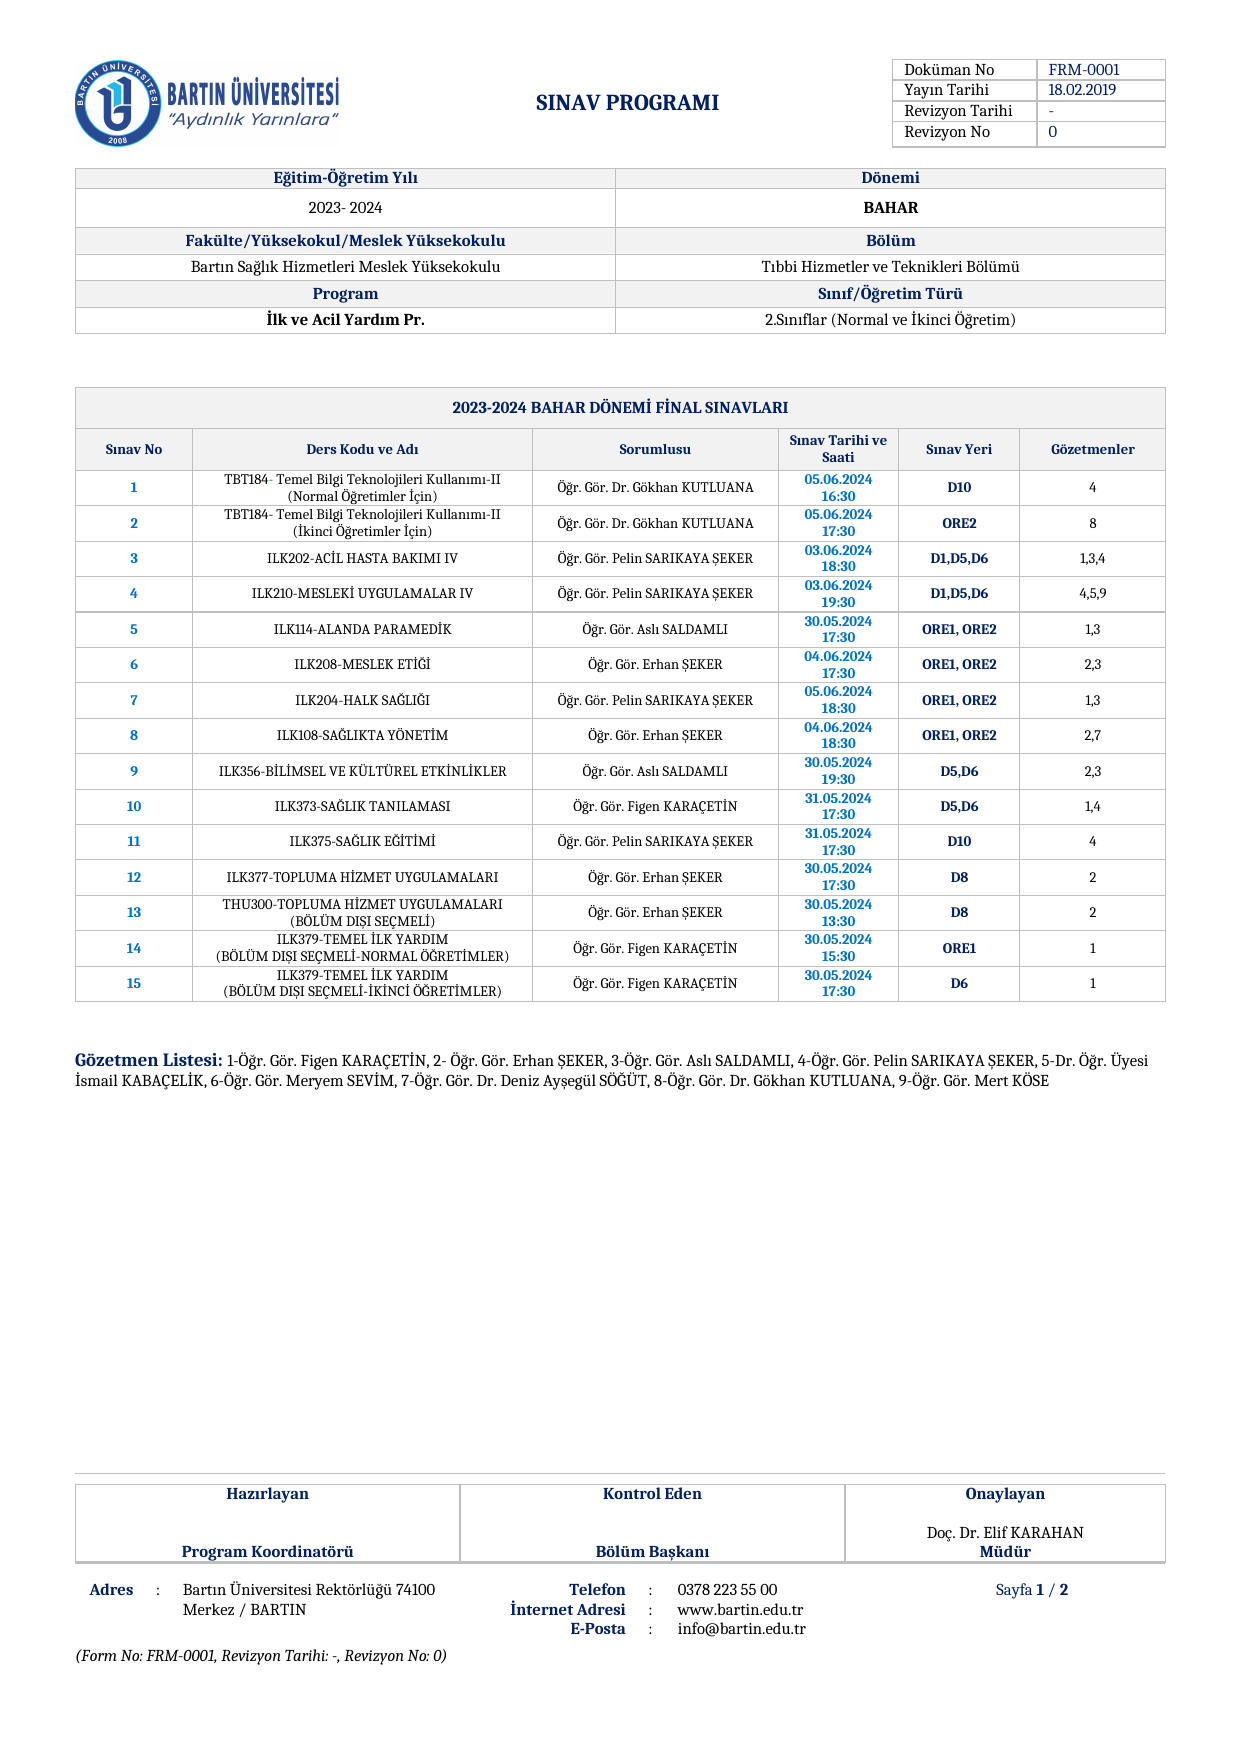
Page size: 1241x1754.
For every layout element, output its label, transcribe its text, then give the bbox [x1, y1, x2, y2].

table_cell 30.05.2024 17:30 [779, 967, 898, 1001]
table_cell Gözetmenler [1020, 429, 1165, 470]
table_cell Sınav No [76, 429, 192, 470]
table_cell ORE1, ORE2 [899, 613, 1019, 647]
table_cell 30.05.2024 17:30 [779, 860, 898, 895]
table_cell Bartın Sağlık Hizmetleri Meslek Yüksekokulu [76, 255, 615, 280]
table_cell 05.06.2024 16:30 [779, 471, 898, 505]
table_header 2023-2024 BAHAR DÖNEMİ FİNAL SINAVLARI [76, 388, 1165, 428]
table_cell 4,5,9 [1020, 577, 1165, 611]
table_cell 05.06.2024 18:30 [779, 683, 898, 718]
table_cell 6 [76, 648, 192, 682]
table_cell 31.05.2024 17:30 [779, 825, 898, 859]
table_cell Sınav Tarihi ve Saati [779, 429, 898, 470]
table_cell Öğr. Gör. Pelin SARIKAYA ŞEKER [533, 683, 778, 718]
table_cell ORE2 [899, 506, 1019, 541]
table_cell 10 [76, 790, 192, 824]
table_cell BAHAR [616, 189, 1165, 227]
table_cell 11 [76, 825, 192, 859]
table_cell ILK379-TEMEL İLK YARDIM (BÖLÜM DIŞI SEÇMELİ-İKİNCİ ÖĞRETİMLER) [193, 967, 532, 1001]
table_cell 4 [1020, 825, 1165, 859]
table_cell Öğr. Gör. Erhan ŞEKER [533, 896, 778, 930]
table_cell ILK373-SAĞLIK TANILAMASI [193, 790, 532, 824]
table_cell 2,3 [1020, 648, 1165, 682]
table_cell Öğr. Gör. Dr. Gökhan KUTLUANA [533, 471, 778, 505]
table_cell Tıbbi Hizmetler ve Teknikleri Bölümü [616, 255, 1165, 280]
table_cell 1,4 [1020, 790, 1165, 824]
table_cell 03.06.2024 18:30 [779, 542, 898, 576]
table_cell D1,D5,D6 [899, 577, 1019, 611]
table_cell Öğr. Gör. Figen KARAÇETİN [533, 790, 778, 824]
table_cell Öğr. Gör. Erhan ŞEKER [533, 719, 778, 753]
table_cell Sorumlusu [533, 429, 778, 470]
table_cell 31.05.2024 17:30 [779, 790, 898, 824]
table_cell 2,7 [1020, 719, 1165, 753]
table_cell ORE1, ORE2 [899, 719, 1019, 753]
table_cell 14 [76, 931, 192, 966]
table_cell 04.06.2024 18:30 [779, 719, 898, 753]
table_cell D6 [899, 967, 1019, 1001]
table_cell 2 [1020, 860, 1165, 895]
table_cell 03.06.2024 19:30 [779, 577, 898, 611]
table_cell 30.05.2024 15:30 [779, 931, 898, 966]
table_cell İlk ve Acil Yardım Pr. [76, 308, 615, 333]
table_cell ILK210-MESLEKİ UYGULAMALAR IV [193, 577, 532, 611]
table_cell Fakülte/Yüksekokul/Meslek Yüksekokulu [76, 228, 615, 253]
table_cell ILK377-TOPLUMA HİZMET UYGULAMALARI [193, 860, 532, 895]
table_cell Öğr. Gör. Pelin SARIKAYA ŞEKER [533, 825, 778, 859]
table_cell ILK204-HALK SAĞLIĞI [193, 683, 532, 718]
table_cell Ders Kodu ve Adı [193, 429, 532, 470]
table_cell ILK114-ALANDA PARAMEDİK [193, 613, 532, 647]
table_cell Öğr. Gör. Erhan ŞEKER [533, 648, 778, 682]
table_cell 2 [1020, 896, 1165, 930]
table_cell ILK202-ACİL HASTA BAKIMI IV [193, 542, 532, 576]
table_cell Öğr. Gör. Erhan ŞEKER [533, 860, 778, 895]
table_cell 2.Sınıflar (Normal ve İkinci Öğretim) [616, 308, 1165, 333]
table_cell 2,3 [1020, 754, 1165, 788]
table_cell 30.05.2024 19:30 [779, 754, 898, 788]
table_cell ORE1 [899, 931, 1019, 966]
table_cell D1,D5,D6 [899, 542, 1019, 576]
table_cell D5,D6 [899, 754, 1019, 788]
table_cell 13 [76, 896, 192, 930]
table_cell ORE1, ORE2 [899, 683, 1019, 718]
table_cell ILK208-MESLEK ETİĞİ [193, 648, 532, 682]
table_cell Öğr. Gör. Dr. Gökhan KUTLUANA [533, 506, 778, 541]
table_cell ILK356-BİLİMSEL VE KÜLTÜREL ETKİNLİKLER [193, 754, 532, 788]
table_cell 1,3 [1020, 683, 1165, 718]
table_cell ORE1, ORE2 [899, 648, 1019, 682]
table_cell ILK375-SAĞLIK EĞİTİMİ [193, 825, 532, 859]
table_cell 5 [76, 613, 192, 647]
table_cell D10 [899, 471, 1019, 505]
table_cell 2023- 2024 [76, 189, 615, 227]
table_cell D8 [899, 860, 1019, 895]
table_cell Program [76, 281, 615, 307]
table_cell Öğr. Gör. Figen KARAÇETİN [533, 931, 778, 966]
table_cell Bölüm [616, 228, 1165, 253]
table_cell 1 [1020, 967, 1165, 1001]
table_header Eğitim-Öğretim Yılı [76, 169, 615, 188]
table_cell Öğr. Gör. Aslı SALDAMLI [533, 613, 778, 647]
table_cell TBT184- Temel Bilgi Teknolojileri Kullanımı-II (İkinci Öğretimler İçin) [193, 506, 532, 541]
table_header Dönemi [616, 169, 1165, 188]
table_cell 4 [76, 577, 192, 611]
table_cell 30.05.2024 13:30 [779, 896, 898, 930]
table_cell D10 [899, 825, 1019, 859]
table_cell 1,3,4 [1020, 542, 1165, 576]
table_cell Öğr. Gör. Pelin SARIKAYA ŞEKER [533, 542, 778, 576]
table_cell 15 [76, 967, 192, 1001]
table_cell 4 [1020, 471, 1165, 505]
table_cell Öğr. Gör. Aslı SALDAMLI [533, 754, 778, 788]
table_cell ILK108-SAĞLIKTA YÖNETİM [193, 719, 532, 753]
table_cell 30.05.2024 17:30 [779, 613, 898, 647]
table_cell Sınav Yeri [899, 429, 1019, 470]
table_cell Öğr. Gör. Pelin SARIKAYA ŞEKER [533, 577, 778, 611]
table_cell 1,3 [1020, 613, 1165, 647]
table_cell 12 [76, 860, 192, 895]
table_cell 2 [76, 506, 192, 541]
table_cell Öğr. Gör. Figen KARAÇETİN [533, 967, 778, 1001]
table_cell Sınıf/Öğretim Türü [616, 281, 1165, 307]
table_cell ILK379-TEMEL İLK YARDIM (BÖLÜM DIŞI SEÇMELİ-NORMAL ÖĞRETİMLER) [193, 931, 532, 966]
table_cell D8 [899, 896, 1019, 930]
table_cell 05.06.2024 17:30 [779, 506, 898, 541]
table_cell 1 [76, 471, 192, 505]
table_cell 9 [76, 754, 192, 788]
picture [75, 60, 339, 147]
table_cell D5,D6 [899, 790, 1019, 824]
table_cell 8 [1020, 506, 1165, 541]
table_cell 3 [76, 542, 192, 576]
table_cell 1 [1020, 931, 1165, 966]
table_cell 8 [76, 719, 192, 753]
text Gözetmen Listesi: 1-Öğr. Gör. Figen KARAÇETİN, 2- Öğr. Gör. Erhan ŞEKER, 3-Öğr. Gör. Aslı SALDAMLI, 4-Öğr. Gör. Pelin SARIKAYA ŞEKER, 5-Dr. Öğr. Üyesi İsmail KABAÇELİK, 6-Öğr. Gör. Meryem SEVİM, 7-Öğr. Gör. Dr. Deniz Ayşegül SÖĞÜT, 8-Öğr. Gör. Dr. Gökhan KUTLUANA, 9-Öğr. Gör. Mert KÖSE [75, 1050, 1165, 1091]
table_cell 7 [76, 683, 192, 718]
table_cell THU300-TOPLUMA HİZMET UYGULAMALARI (BÖLÜM DIŞI SEÇMELİ) [193, 896, 532, 930]
table_cell 04.06.2024 17:30 [779, 648, 898, 682]
table_cell TBT184- Temel Bilgi Teknolojileri Kullanımı-II (Normal Öğretimler İçin) [193, 471, 532, 505]
